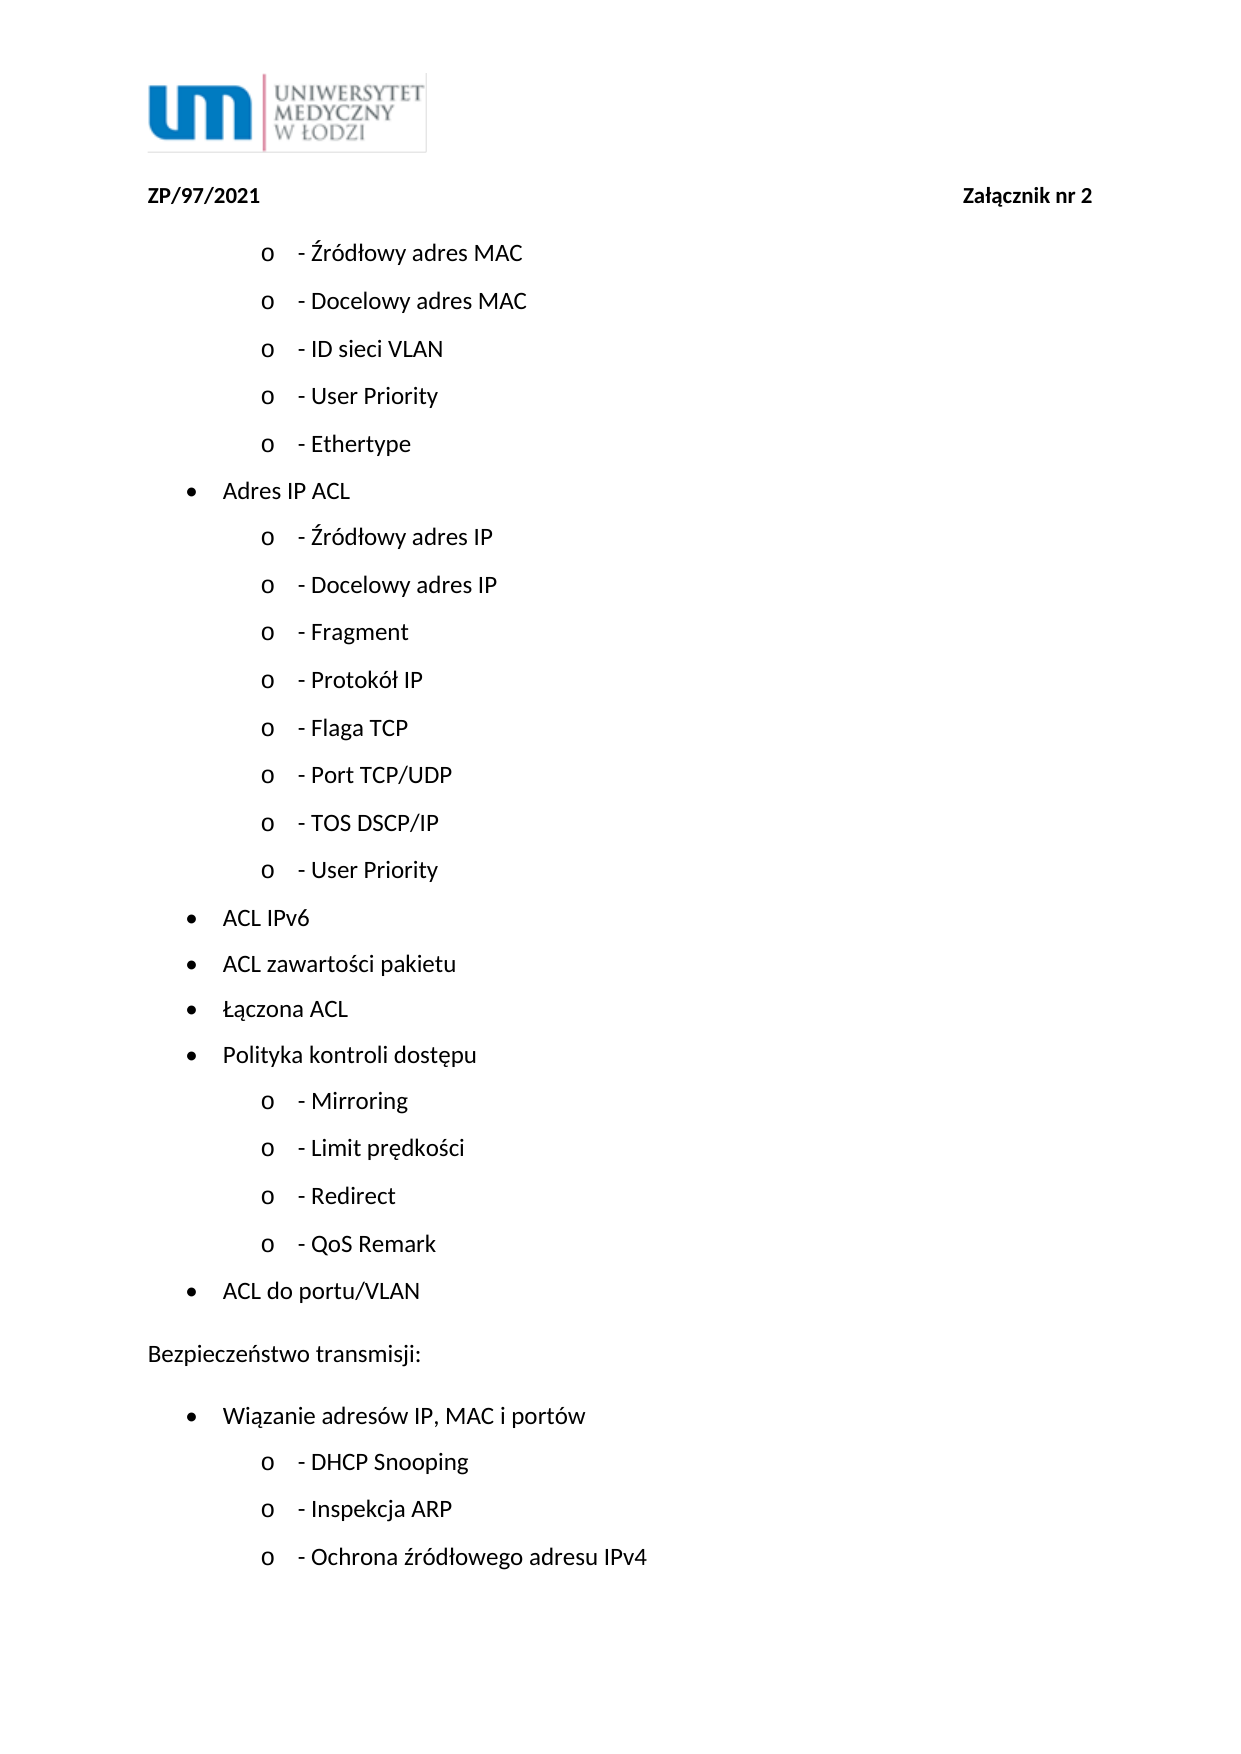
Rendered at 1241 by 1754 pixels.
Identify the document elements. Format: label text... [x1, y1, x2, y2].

list - Docelowy adres IP [260, 569, 1093, 601]
list ACL IPv6 [185, 902, 1093, 933]
list - Port TCP/UDP [260, 759, 1093, 791]
list Łączona ACL [185, 993, 1093, 1024]
list - Mirroring [260, 1085, 1093, 1117]
list - Docelowy adres MAC [260, 285, 1093, 317]
list Wiązanie adresów IP, MAC i portów [185, 1400, 1093, 1431]
list - Redirect [260, 1180, 1093, 1212]
list - Flaga TCP [260, 712, 1093, 743]
text Bezpieczeństwo transmisji: [148, 1338, 1093, 1368]
list ACL do portu/VLAN [185, 1275, 1093, 1306]
list Polityka kontroli dostępu [185, 1039, 1093, 1070]
list Adres IP ACL [185, 476, 1093, 506]
list - User Priority [260, 854, 1093, 886]
list ACL zawartości pakietu [185, 948, 1093, 978]
list - Ethertype [260, 428, 1093, 460]
list - Protokół IP [260, 664, 1093, 696]
list - Inspekcja ARP [260, 1493, 1093, 1525]
list - DHCP Snooping [260, 1446, 1093, 1478]
picture [147, 73, 428, 154]
list - Ochrona źródłowego adresu IPv4 [260, 1541, 1093, 1573]
list - Fragment [260, 616, 1093, 648]
list - ID sieci VLAN [260, 333, 1093, 364]
list - Źródłowy adres IP [260, 521, 1093, 553]
list - User Priority [260, 380, 1093, 412]
list - Limit prędkości [260, 1133, 1093, 1164]
list - QoS Remark [260, 1228, 1093, 1259]
list - Źródłowy adres MAC [260, 237, 1093, 269]
list - TOS DSCP/IP [260, 807, 1093, 839]
